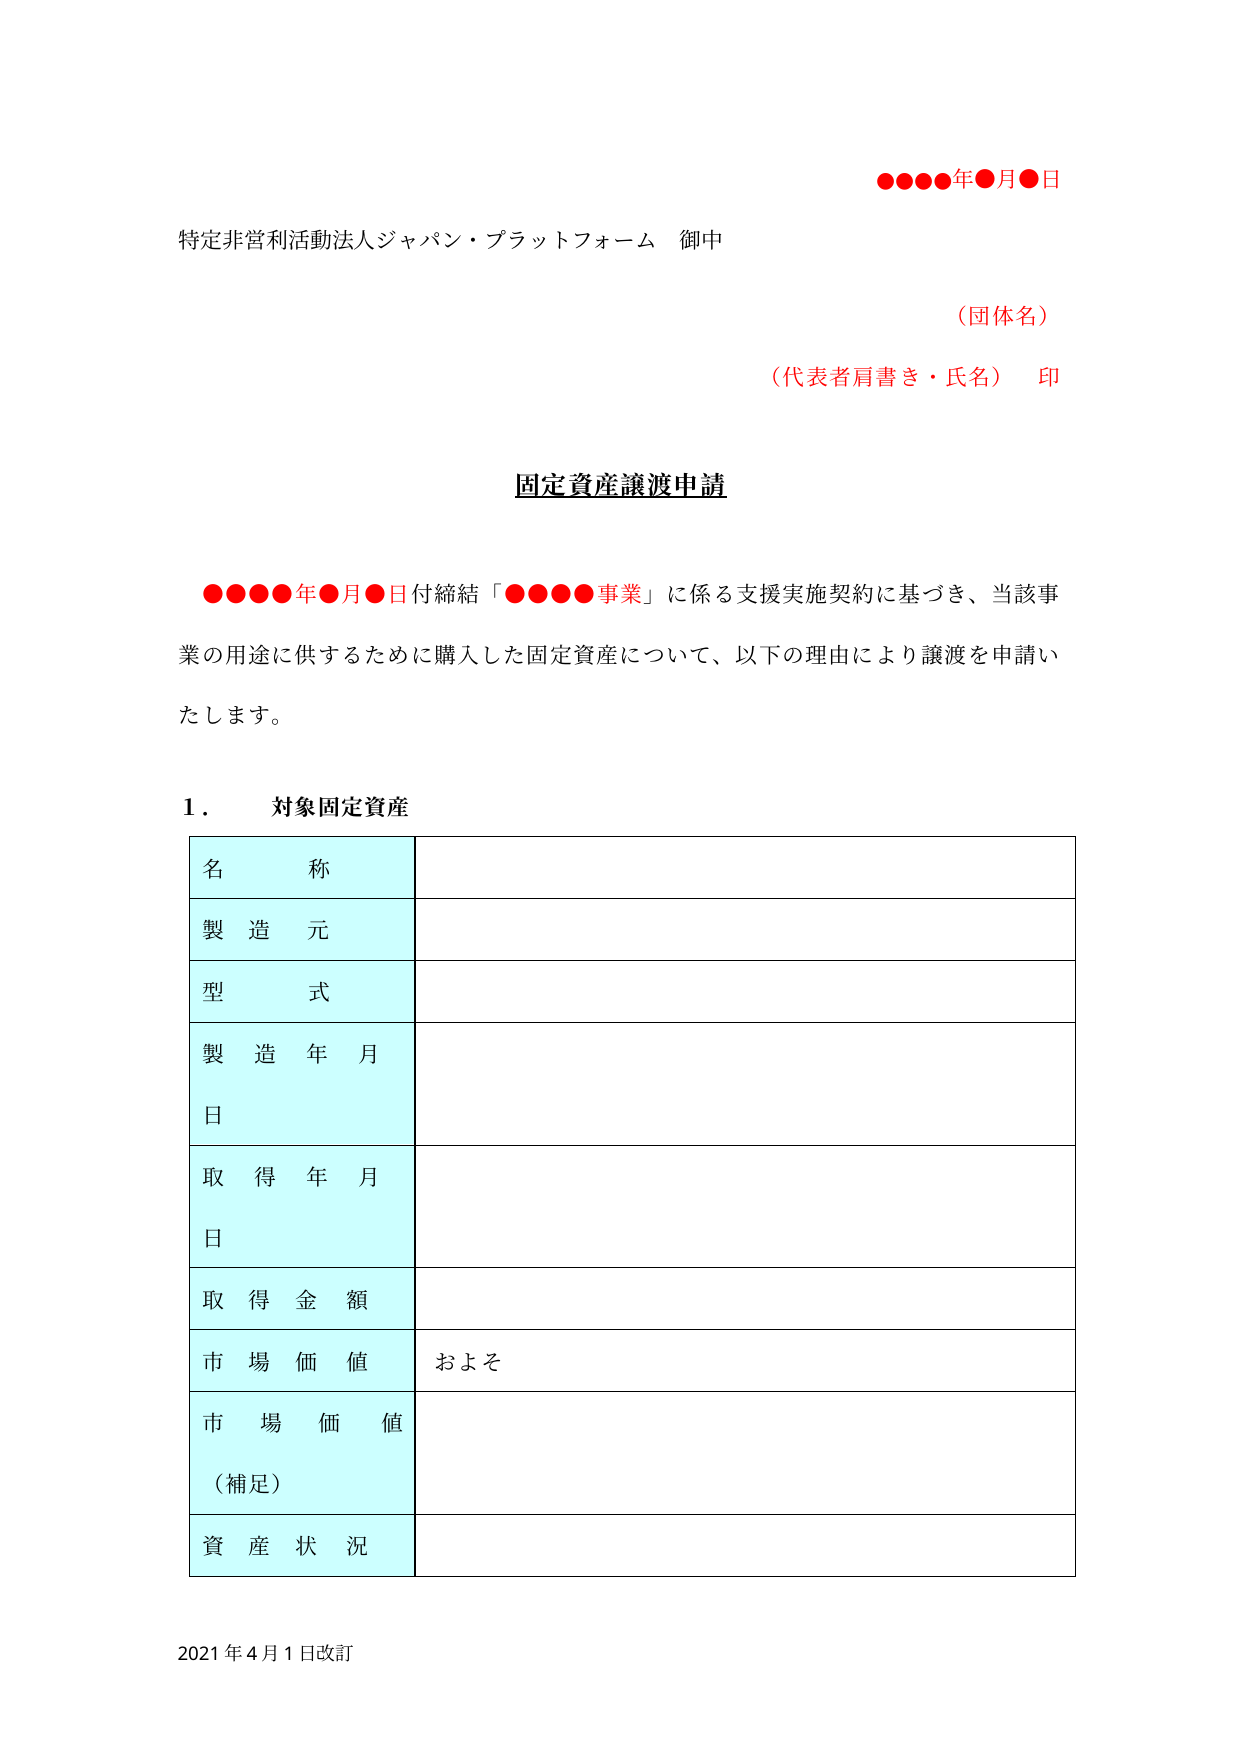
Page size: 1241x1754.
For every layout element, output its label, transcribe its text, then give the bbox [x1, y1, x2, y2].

table_cell [416, 899, 1075, 960]
table_cell 製造元 [190, 899, 414, 960]
table_cell [416, 1146, 1075, 1267]
table_cell [416, 961, 1075, 1022]
table_cell 型式 [190, 961, 414, 1022]
table_cell [416, 1515, 1075, 1576]
text 固定資産譲渡申請 [179, 466, 1061, 502]
text （代表者肩書き・氏名） 印 [179, 345, 1061, 406]
text 特定非営利活動法人ジャパン・プラットフォーム 御中 [179, 223, 1061, 254]
table_cell [416, 1392, 1075, 1514]
table_cell およそ [416, 1330, 1075, 1391]
table_cell [416, 1023, 1075, 1144]
text （団体名） [179, 284, 1061, 345]
table_cell 市場価値（補足） [190, 1392, 414, 1514]
text ●●●●年●月●日付締結「●●●●事業」に係る支援実施契約に基づき、当該事業の用途に供するために購入した固定資産について、以下の理由により譲渡を申請いたします。 [179, 562, 1061, 745]
table_cell 取得金額 [190, 1268, 414, 1329]
table_header 名称 [190, 837, 414, 898]
table_header [416, 837, 1075, 898]
table_cell 市場価値 [190, 1330, 414, 1391]
table_cell [416, 1268, 1075, 1329]
table_cell 製造年月日 [190, 1023, 414, 1144]
list 対象固定資産 [179, 775, 1061, 836]
table_cell 資産状況 [190, 1515, 414, 1576]
text ●●●●年●月●日 [179, 162, 1061, 193]
table_cell 取得年月日 [190, 1146, 414, 1267]
